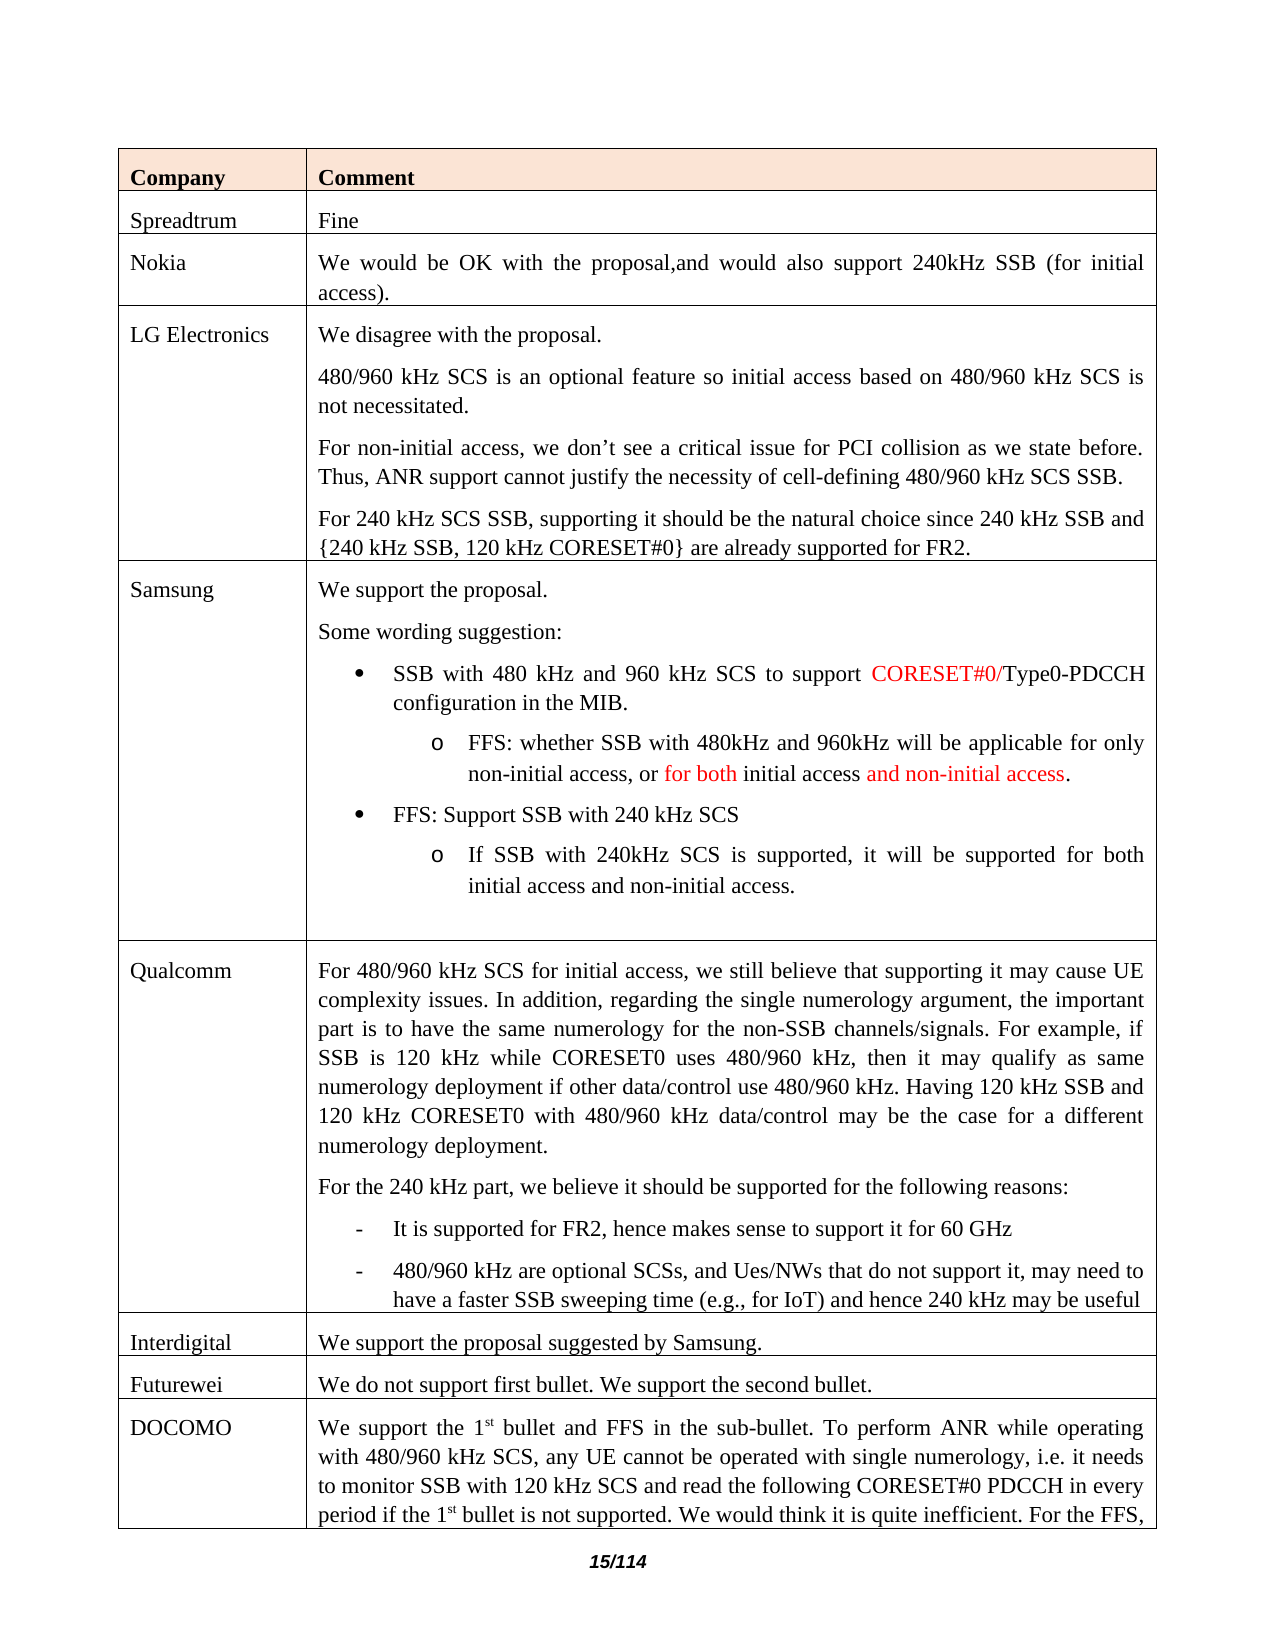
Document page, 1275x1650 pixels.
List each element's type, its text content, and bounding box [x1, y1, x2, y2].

table_header Comment [307, 149, 1156, 190]
table_cell DOCOMO [119, 1399, 306, 1528]
table_cell Qualcomm [119, 941, 306, 1312]
table_cell Fine [307, 191, 1156, 233]
table_cell Samsung [119, 561, 306, 940]
table_cell Interdigital [119, 1313, 306, 1355]
table_cell We would be OK with the proposal,and would also support 240kHz SSB (for initial access). [307, 234, 1156, 305]
table_cell Futurewei [119, 1356, 306, 1398]
table_cell We support the proposal. Some wording suggestion: SSB with 480 kHz and 960 kHz SCS to support CORESET#0/Type0-PDCCH configuration in the MIB. FFS: whether SSB with 480kHz and 960kHz will be applicable for only non-initial access, or for both initial access and non-initial access. FFS: Support SSB with 240 kHz SCS If SSB with 240kHz SCS is supported, it will be supported for both initial access and non-initial access. [307, 561, 1156, 940]
table_cell LG Electronics [119, 306, 306, 560]
table_cell Nokia [119, 234, 306, 305]
table_cell We support the proposal suggested by Samsung. [307, 1313, 1156, 1355]
table_cell We do not support first bullet. We support the second bullet. [307, 1356, 1156, 1398]
table_cell For 480/960 kHz SCS for initial access, we still believe that supporting it may cause UE complexity issues. In addition, regarding the single numerology argument, the important part is to have the same numerology for the non-SSB channels/signals. For example, if SSB is 120 kHz while CORESET0 uses 480/960 kHz, then it may qualify as same numerology deployment if other data/control use 480/960 kHz. Having 120 kHz SSB and 120 kHz CORESET0 with 480/960 kHz data/control may be the case for a different numerology deployment. For the 240 kHz part, we believe it should be supported for the following reasons: It is supported for FR2, hence makes sense to support it for 60 GHz 480/960 kHz are optional SCSs, and Ues/NWs that do not support it, may need to have a faster SSB sweeping time (e.g., for IoT) and hence 240 kHz may be useful [307, 941, 1156, 1312]
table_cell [307, 1399, 1156, 1528]
table_header Company [119, 149, 306, 190]
table_cell We disagree with the proposal. 480/960 kHz SCS is an optional feature so initial access based on 480/960 kHz SCS is not necessitated. For non-initial access, we don’t see a critical issue for PCI collision as we state before. Thus, ANR support cannot justify the necessity of cell-defining 480/960 kHz SCS SSB. For 240 kHz SCS SSB, supporting it should be the natural choice since 240 kHz SSB and {240 kHz SSB, 120 kHz CORESET#0} are already supported for FR2. [307, 306, 1156, 560]
table_cell Spreadtrum [119, 191, 306, 233]
